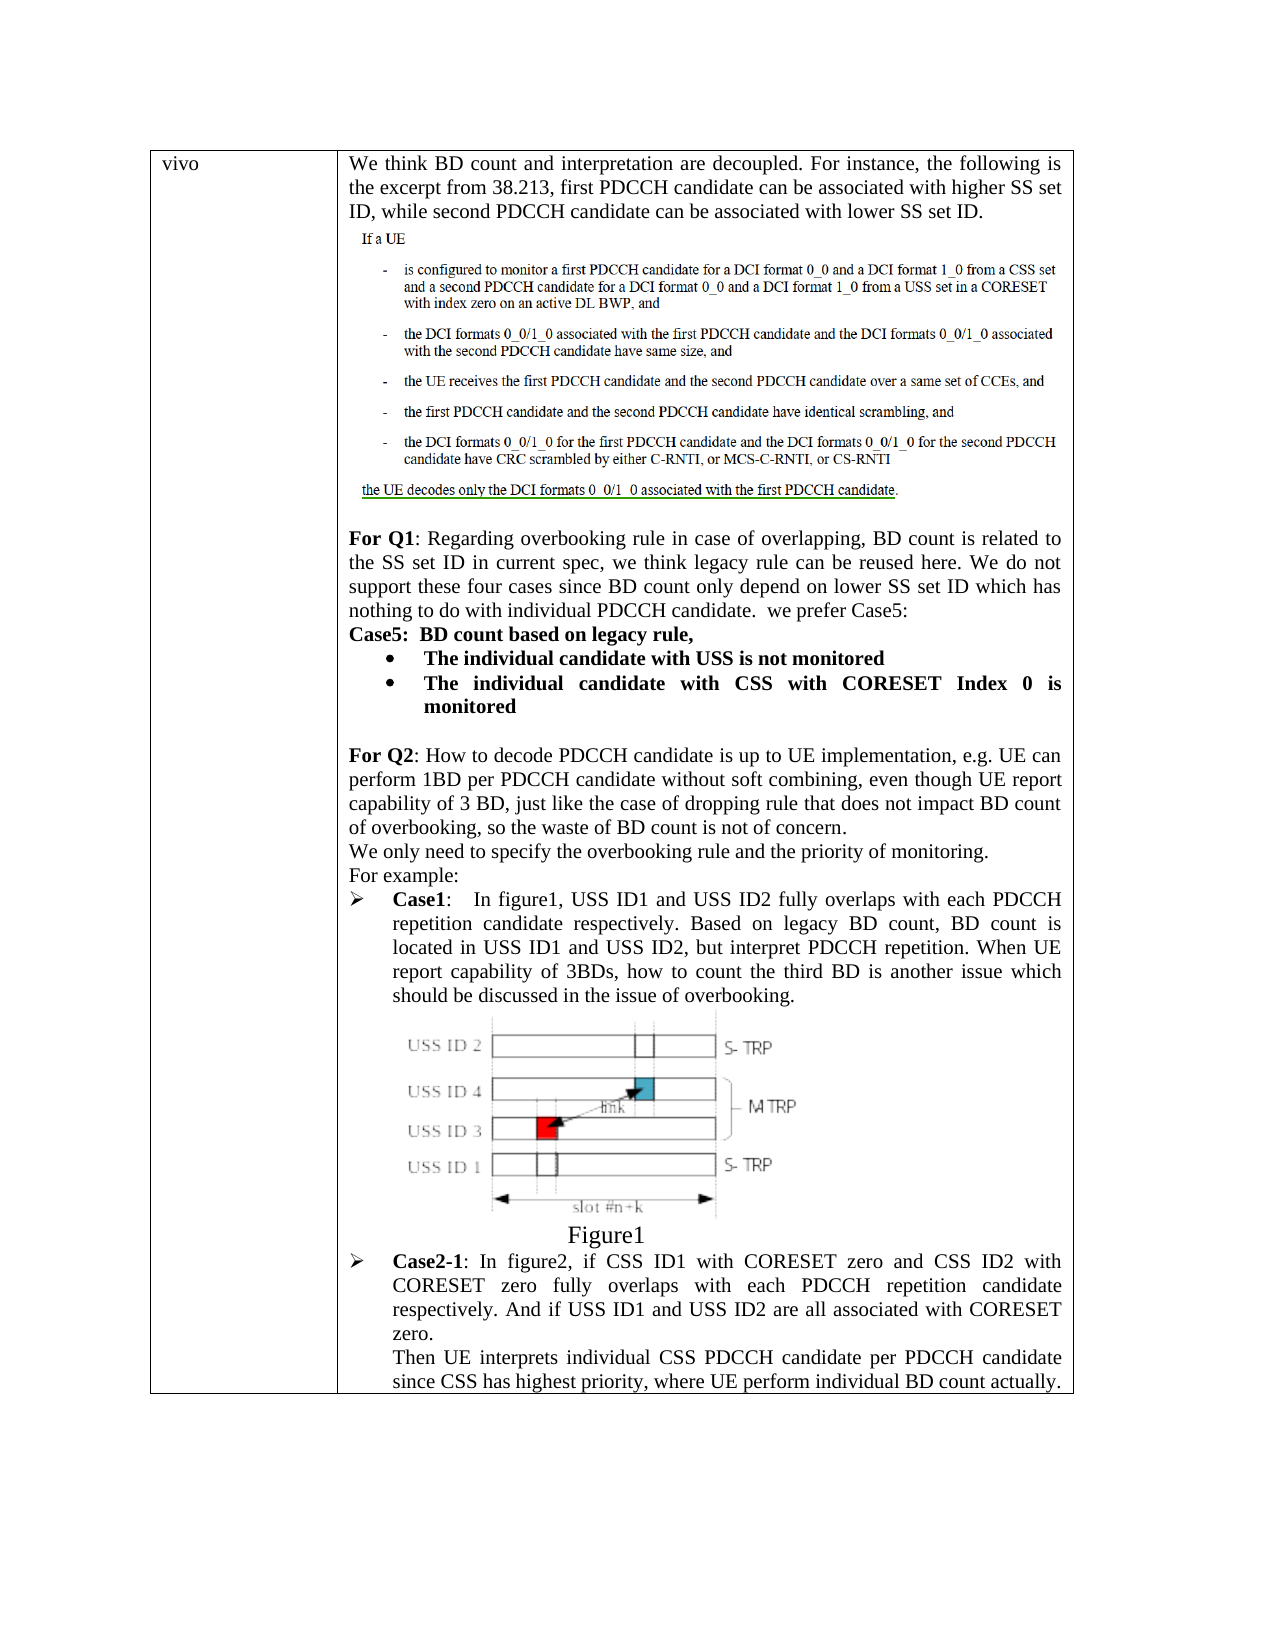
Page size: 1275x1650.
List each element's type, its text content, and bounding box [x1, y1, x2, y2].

table_cell vivo [151, 151, 337, 1393]
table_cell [338, 151, 1073, 1393]
picture [348, 223, 1063, 502]
